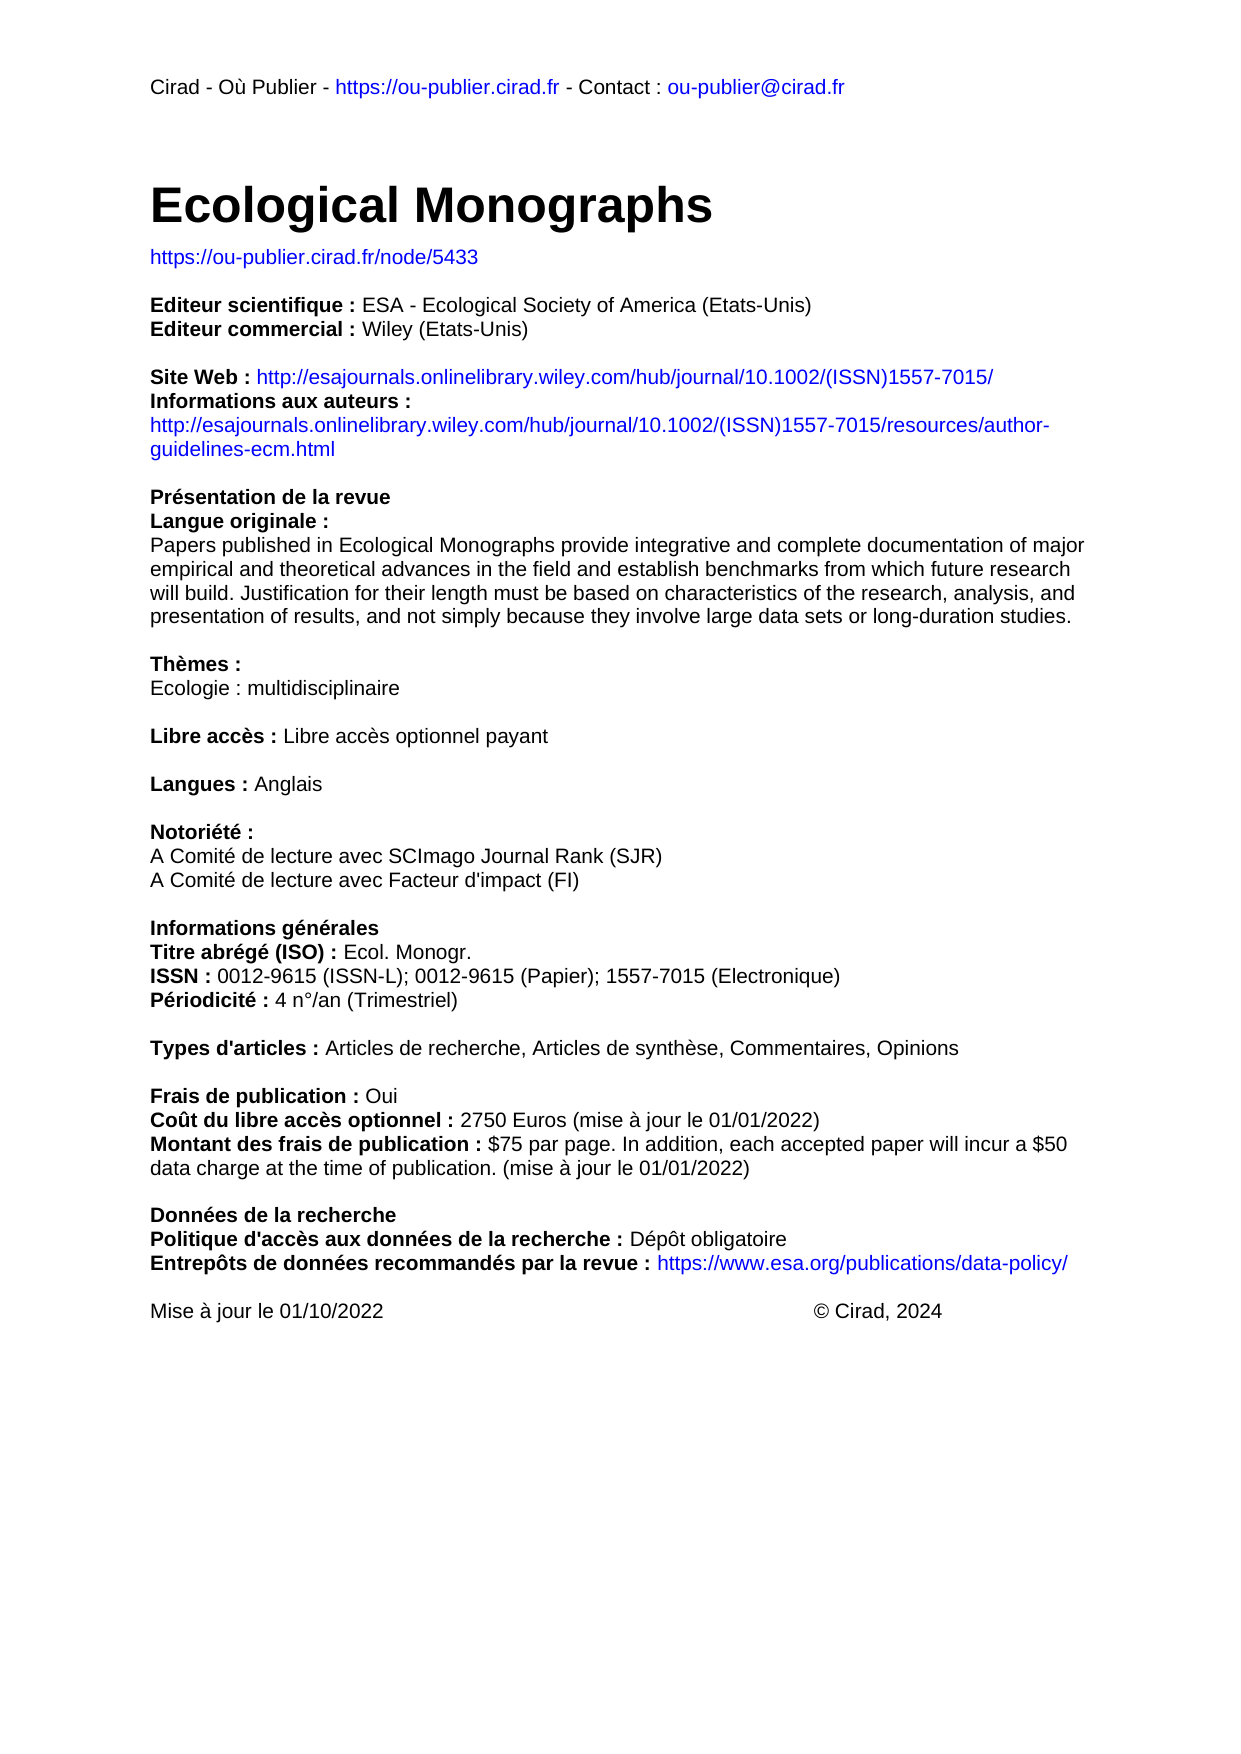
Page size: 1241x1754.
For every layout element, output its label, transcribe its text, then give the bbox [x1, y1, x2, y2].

subtitle Ecological Monographs [150, 175, 1090, 232]
text Editeur scientifique : ESA - Ecological Society of America (Etats-Unis)Editeur commercial : Wiley (Etats-Unis)Site Web : http://esajournals.onlinelibrary.wiley.com/hub/journal/10.1002/(ISSN)1557-7015/Informations aux auteurs : http://esajournals.onlinelibrary.wiley.com/hub/journal/10.1002/(ISSN)1557-7015/resources/author-guidelines-ecm.htmlPrésentation de la revueLangue originale : [150, 269, 1090, 532]
text Thèmes : Ecologie : multidisciplinaireLibre accès : Libre accès optionnel payantLangues : AnglaisNotoriété : A Comité de lecture avec SCImago Journal Rank (SJR)A Comité de lecture avec Facteur d'impact (FI)Informations généralesTitre abrégé (ISO) : Ecol. Monogr.ISSN : 0012-9615 (ISSN-L); 0012-9615 (Papier); 1557-7015 (Electronique)Périodicité : 4 n°/an (Trimestriel) [150, 652, 1090, 1012]
text Papers published in Ecological Monographs provide integrative and complete documentation of major empirical and theoretical advances in the field and establish benchmarks from which future research will build. Justification for their length must be based on characteristics of the research, analysis, and presentation of results, and not simply because they involve large data sets or long-duration studies. [150, 532, 1090, 628]
text https://ou-publier.cirad.fr/node/5433 [150, 245, 1090, 269]
text Types d'articles : Articles de recherche, Articles de synthèse, Commentaires, OpinionsFrais de publication : OuiCoût du libre accès optionnel : 2750 Euros (mise à jour le 01/01/2022)Montant des frais de publication : $75 par page. In addition, each accepted paper will incur a $50 data charge at the time of publication. (mise à jour le 01/01/2022)Données de la recherchePolitique d'accès aux données de la recherche : Dépôt obligatoireEntrepôts de données recommandés par la revue : https://www.esa.org/publications/data-policy/Mise à jour le 01/10/2022 © Cirad, 2024 [150, 1012, 1090, 1323]
